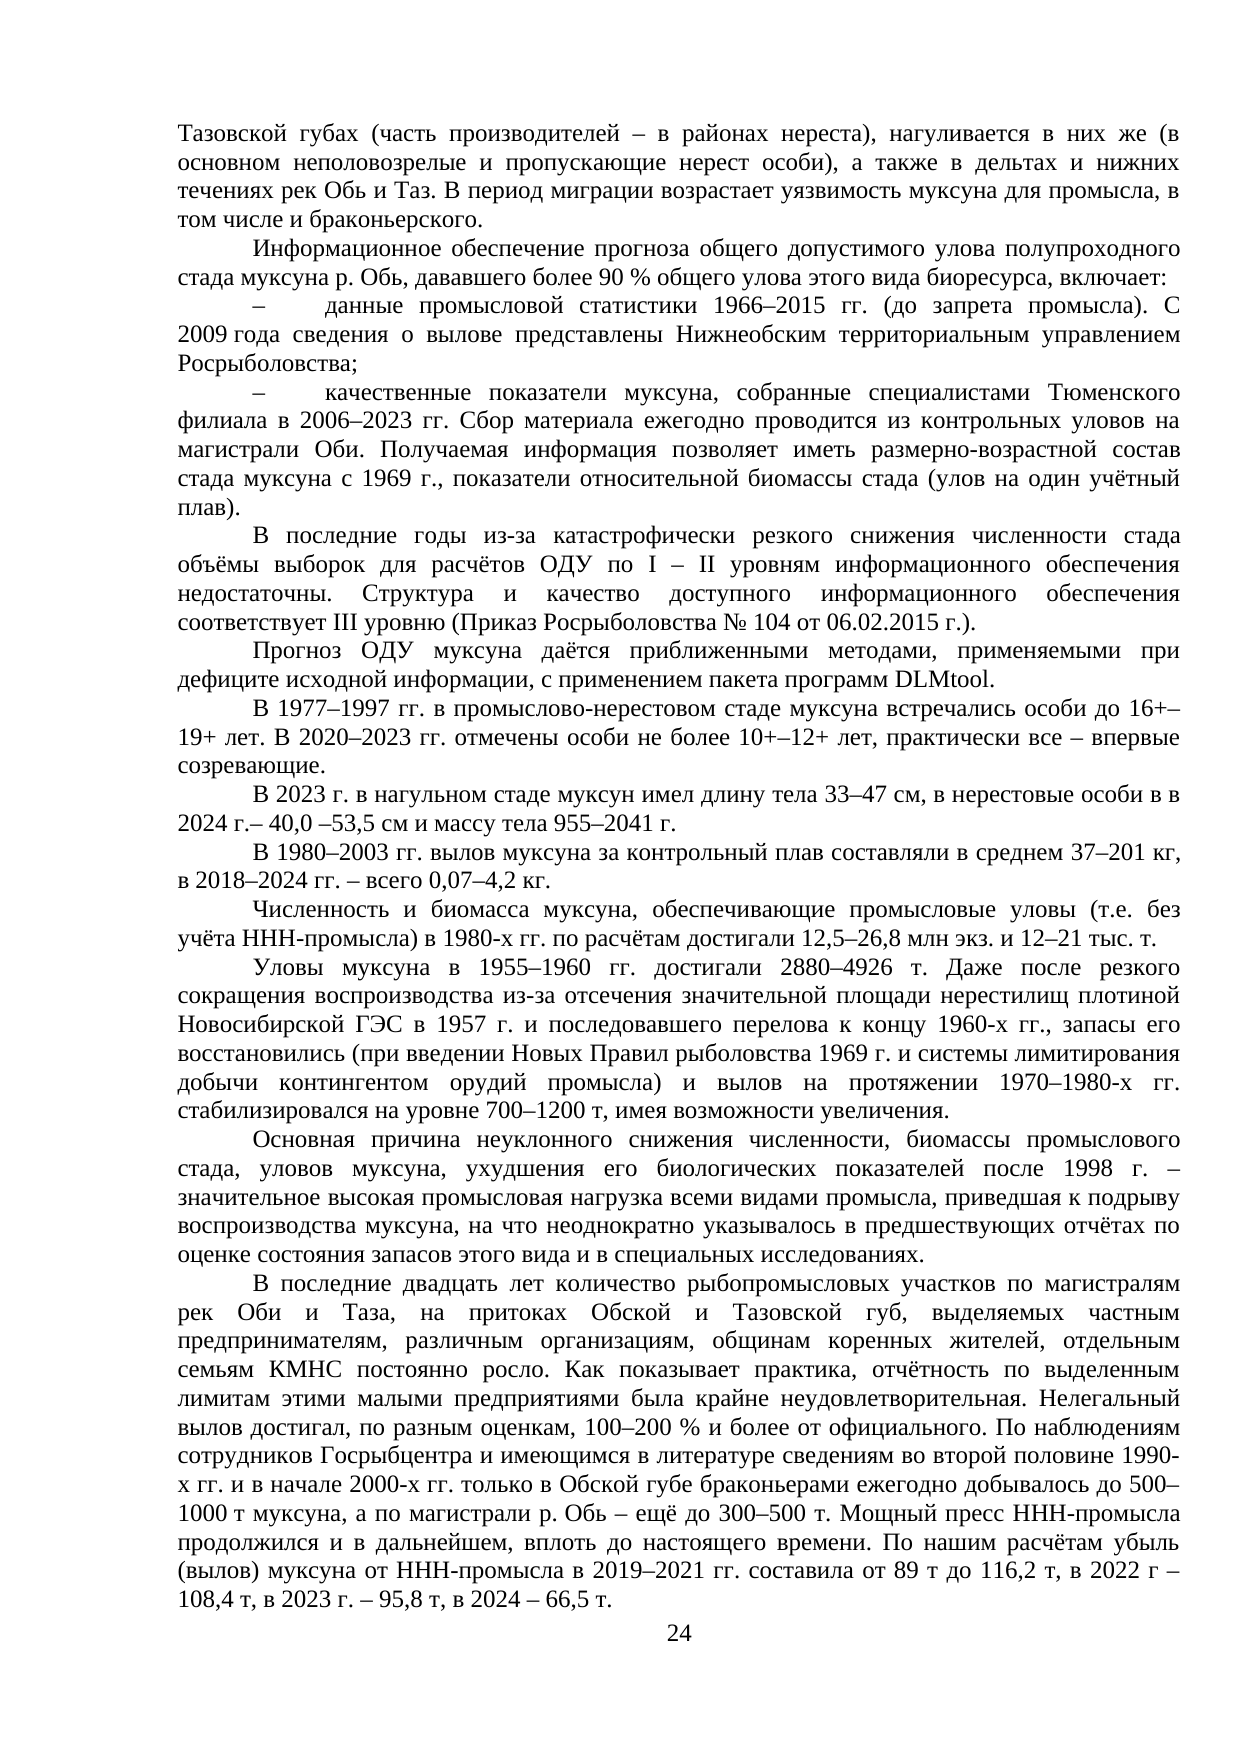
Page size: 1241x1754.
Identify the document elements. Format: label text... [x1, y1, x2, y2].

text Информационное обеспечение прогноза общего допустимого улова полупроходного стада муксуна р. Обь, дававшего более 90 % общего улова этого вида биоресурса, включает: [177, 233, 1181, 291]
text Уловы муксуна в 1955–1960 гг. достигали 2880–4926 т. Даже после резкого сокращения воспроизводства из-за отсечения значительной площади нерестилищ плотиной Новосибирской ГЭС в 1957 г. и последовавшего перелова к концу 1960-х гг., запасы его восстановились (при введении Новых Правил рыболовства 1969 г. и системы лимитирования добычи контингентом орудий промысла) и вылов на протяжении 1970–1980-х гг. стабилизировался на уровне 700–1200 т, имея возможности увеличения. [177, 952, 1181, 1124]
text В последние годы из-за катастрофически резкого снижения численности стада объёмы выборок для расчётов ОДУ по I – II уровням информационного обеспечения недостаточны. Структура и качество доступного информационного обеспечения соответствует III уровню (Приказ Росрыболовства № 104 от 06.02.2015 г.). [177, 521, 1181, 636]
text В 2023 г. в нагульном стаде муксун имел длину тела 33–47 см, в нерестовые особи в в 2024 г.– 40,0 –53,5 см и массу тела 955–2041 г. [177, 779, 1181, 837]
text В последние двадцать лет количество рыбопромысловых участков по магистралям рек Оби и Таза, на притоках Обской и Тазовской губ, выделяемых частным предпринимателям, различным организациям, общинам коренных жителей, отдельным семьям КМНС постоянно росло. Как показывает практика, отчётность по выделенным лимитам этими малыми предприятиями была крайне неудовлетворительная. Нелегальный вылов достигал, по разным оценкам, 100–200 % и более от официального. По наблюдениям сотрудников Госрыбцентра и имеющимся в литературе сведениям во второй половине 1990-х гг. и в начале 2000-х гг. только в Обской губе браконьерами ежегодно добывалось до 500–1000 т муксуна, а по магистрали р. Обь – ещё до 300–500 т. Мощный пресс ННН-промысла продолжился и в дальнейшем, вплоть до настоящего времени. По нашим расчётам убыль (вылов) муксуна от ННН-промысла в 2019–2021 гг. составила от 89 т до 116,2 т, в 2022 г – 108,4 т, в 2023 г. – 95,8 т, в 2024 – 66,5 т. [177, 1268, 1181, 1613]
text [177, 118, 1181, 233]
text В 1977–1997 гг. в промыслово-нерестовом стаде муксуна встречались особи до 16+–19+ лет. В 2020–2023 гг. отмечены особи не более 10+–12+ лет, практически все – впервые созревающие. [177, 693, 1181, 779]
text Основная причина неуклонного снижения численности, биомассы промыслового стада, уловов муксуна, ухудшения его биологических показателей после 1998 г. – значительное высокая промысловая нагрузка всеми видами промысла, приведшая к подрыву воспроизводства муксуна, на что неоднократно указывалось в предшествующих отчётах по оценке состояния запасов этого вида и в специальных исследованиях. [177, 1124, 1181, 1268]
text – качественные показатели муксуна, собранные специалистами Тюменского филиала в 2006–2023 гг. Сбор материала ежегодно проводится из контрольных уловов на магистрали Оби. Получаемая информация позволяет иметь размерно-возрастной состав стада муксуна с 1969 г., показатели относительной биомассы стада (улов на один учётный плав). [177, 377, 1181, 521]
text В 1980–2003 гг. вылов муксуна за контрольный плав составляли в среднем 37–201 кг, в 2018–2024 гг. – всего 0,07–4,2 кг. [177, 837, 1181, 894]
text Численность и биомасса муксуна, обеспечивающие промысловые уловы (т.е. без учёта ННН-промысла) в 1980-х гг. по расчётам достигали 12,5–26,8 млн экз. и 12–21 тыс. т. [177, 894, 1181, 952]
text – данные промысловой статистики 1966–2015 гг. (до запрета промысла). С 2009 года сведения о вылове представлены Нижнеобским территориальным управлением Росрыболовства; [177, 291, 1181, 377]
text Прогноз ОДУ муксуна даётся приближенными методами, применяемыми при дефиците исходной информации, с применением пакета программ DLMtool. [177, 636, 1181, 693]
